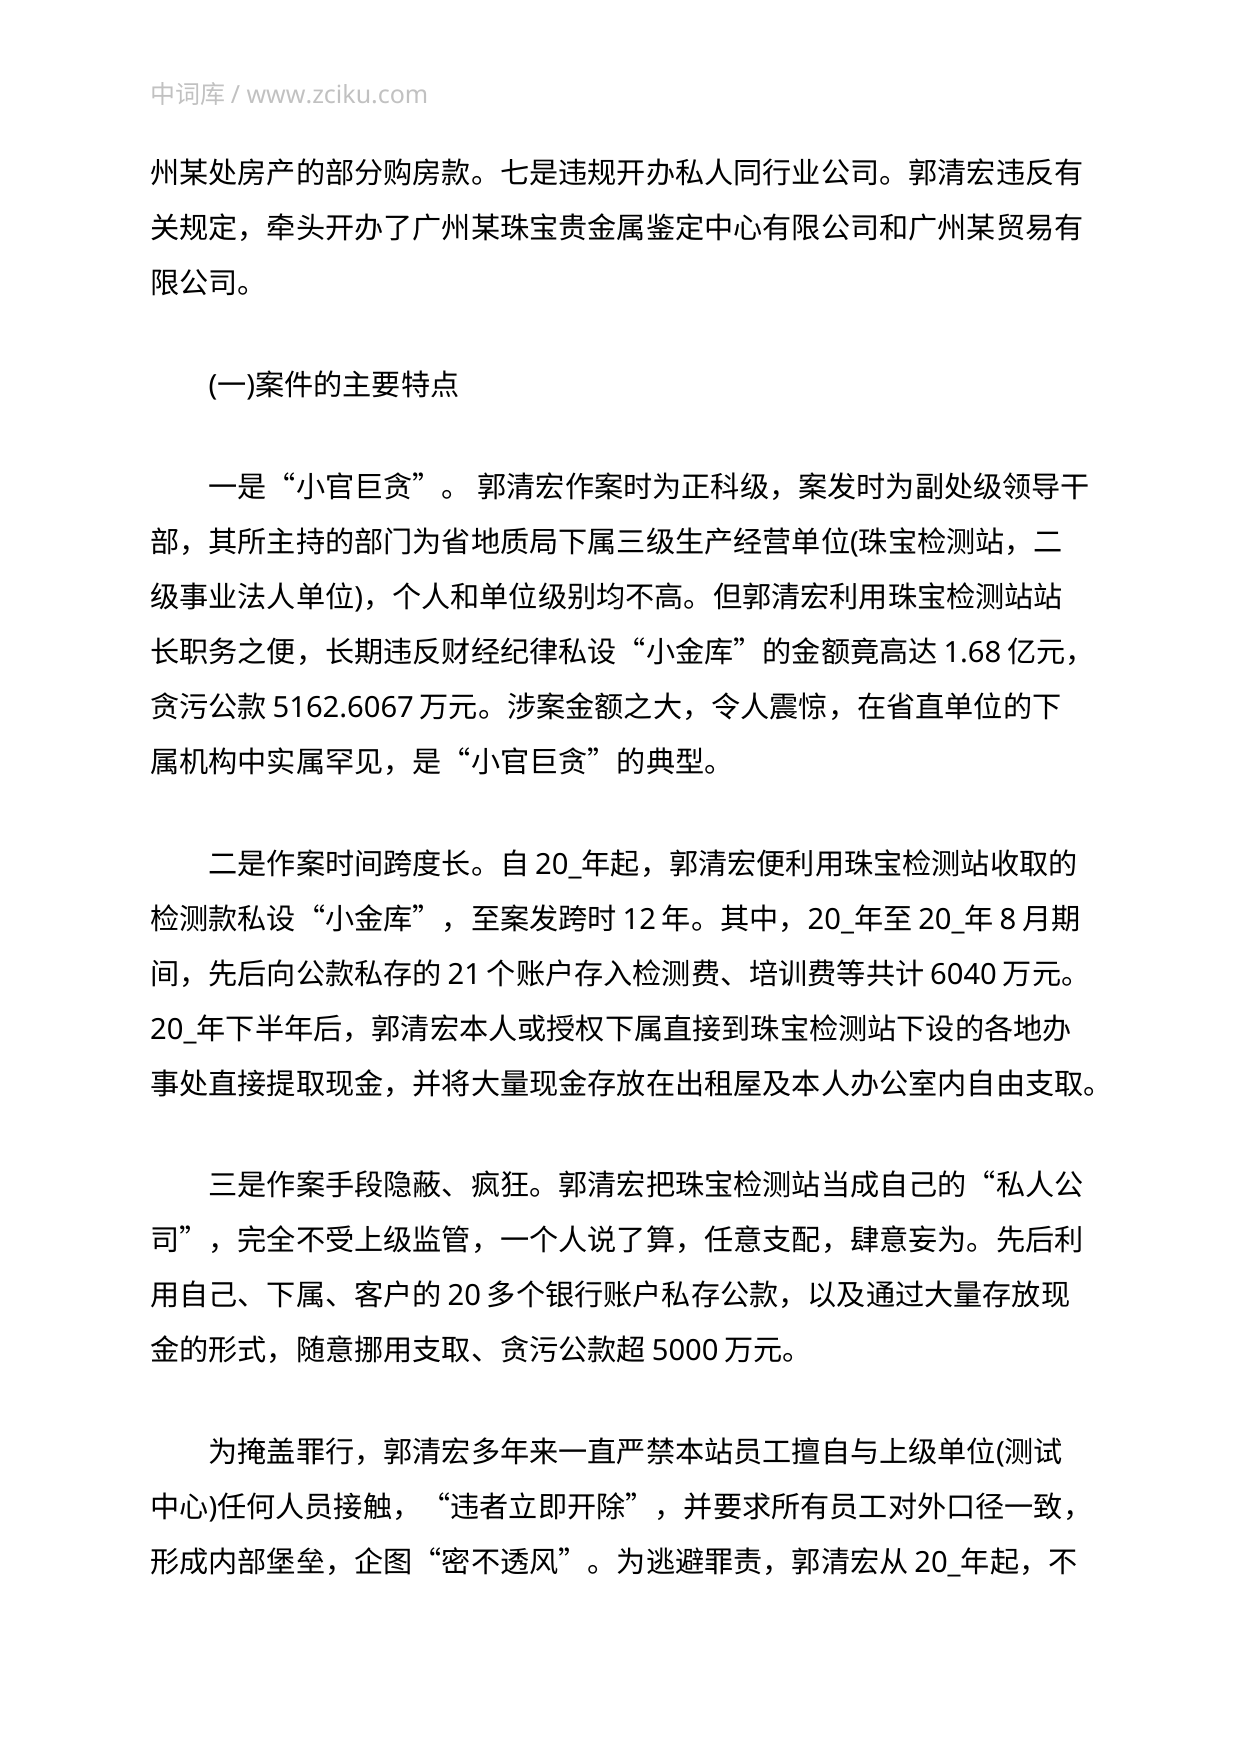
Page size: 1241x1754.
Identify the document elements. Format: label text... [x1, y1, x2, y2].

text 二是作案时间跨度长。自20_年起，郭清宏便利用珠宝检测站收取的检测款私设“小金库”，至案发跨时12年。其中，20_年至20_年8月期间，先后向公款私存的21个账户存入检测费、培训费等共计6040万元。20_年下半年后，郭清宏本人或授权下属直接到珠宝检测站下设的各地办事处直接提取现金，并将大量现金存放在出租屋及本人办公室内自由支取。 [150, 840, 1090, 1102]
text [150, 1429, 1090, 1581]
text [150, 150, 1090, 302]
text 一是“小官巨贪”。 郭清宏作案时为正科级，案发时为副处级领导干部，其所主持的部门为省地质局下属三级生产经营单位(珠宝检测站，二级事业法人单位)，个人和单位级别均不高。但郭清宏利用珠宝检测站站长职务之便，长期违反财经纪律私设“小金库”的金额竟高达1.68亿元，贪污公款5162.6067万元。涉案金额之大，令人震惊，在省直单位的下属机构中实属罕见，是“小官巨贪”的典型。 [150, 463, 1090, 781]
text 三是作案手段隐蔽、疯狂。郭清宏把珠宝检测站当成自己的“私人公司”，完全不受上级监管，一个人说了算，任意支配，肆意妄为。先后利用自己、下属、客户的20多个银行账户私存公款，以及通过大量存放现金的形式，随意挪用支取、贪污公款超5000万元。 [150, 1162, 1090, 1369]
text (一)案件的主要特点 [150, 362, 1090, 404]
